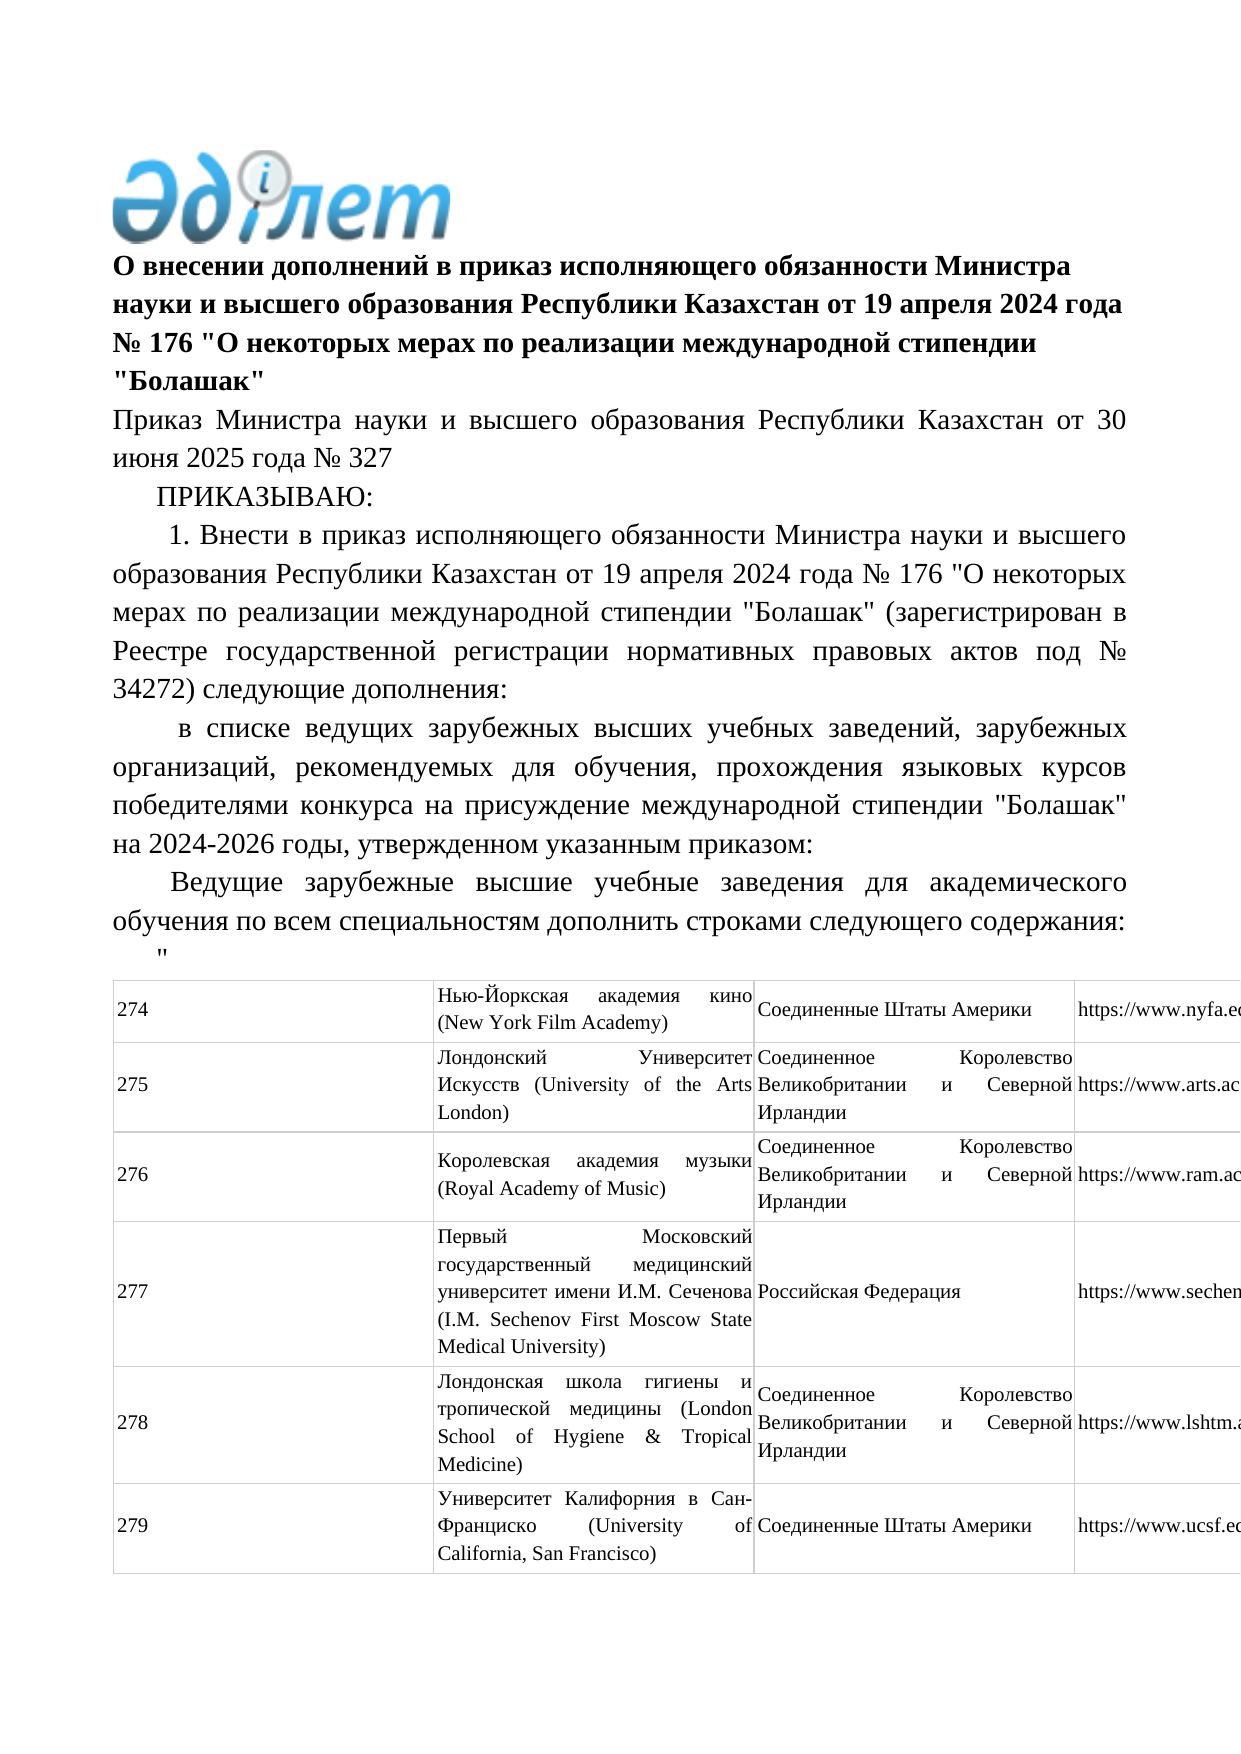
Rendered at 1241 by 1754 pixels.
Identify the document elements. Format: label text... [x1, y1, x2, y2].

text Ведущие зарубежные высшие учебные заведения для академического обучения по всем специальностям дополнить строками следующего содержания: [112, 864, 1128, 936]
table_cell 279 [114, 1484, 433, 1573]
table_cell Соединенные Штаты Америки [755, 1484, 1074, 1573]
table_cell 275 [114, 1043, 433, 1131]
table_cell https://www.lshtm.ac.uk/ [1075, 1367, 1240, 1483]
text ПРИКАЗЫВАЮ: [112, 479, 1128, 512]
table_header Нью-Йоркская академия кино (New York Film Academy) [434, 981, 753, 1042]
table_cell https://www.sechenov.ru/ [1075, 1222, 1240, 1366]
picture [112, 150, 451, 244]
table_cell Соединенное Королевство Великобритании и Северной Ирландии [755, 1367, 1074, 1483]
table_cell Королевская академия музыки (Royal Academy of Music) [434, 1133, 753, 1221]
table_cell Российская Федерация [755, 1222, 1074, 1366]
table_cell Соединенное Королевство Великобритании и Северной Ирландии [755, 1133, 1074, 1221]
text 1. Внести в приказ исполняющего обязанности Министра науки и высшего образования Республики Казахстан от 19 апреля 2024 года № 176 "О некоторых мерах по реализации международной стипендии "Болашак" (зарегистрирован в Реестре государственной регистрации нормативных правовых актов под № 34272) следующие дополнения: [112, 517, 1128, 705]
table_header Соединенные Штаты Америки [755, 981, 1074, 1042]
text в списке ведущих зарубежных высших учебных заведений, зарубежных организаций, рекомендуемых для обучения, прохождения языковых курсов победителями конкурса на присуждение международной стипендии "Болашак" на 2024-2026 годы, утвержденном указанным приказом: [112, 710, 1128, 859]
table_cell Соединенное Королевство Великобритании и Северной Ирландии [755, 1043, 1074, 1131]
text О внесении дополнений в приказ исполняющего обязанности Министра науки и высшего образования Республики Казахстан от 19 апреля 2024 года № 176 "О некоторых мерах по реализации международной стипендии "Болашак" [112, 248, 1128, 397]
table_header https://www.nyfa.edu/ [1075, 981, 1240, 1042]
table_cell https://www.arts.ac.uk/ [1075, 1043, 1240, 1131]
table_cell Университет Калифорния в Сан-Франциско (University of California, San Francisco) [434, 1484, 753, 1573]
table_cell 276 [114, 1133, 433, 1221]
table_cell 277 [114, 1222, 433, 1366]
table_cell Первый Московский государственный медицинский университет имени И.М. Сеченова (I.M. Sechenov First Moscow State Medical University) [434, 1222, 753, 1366]
table_cell https://www.ucsf.edu/ [1075, 1484, 1240, 1573]
table_header 274 [114, 981, 433, 1042]
table_cell 278 [114, 1367, 433, 1483]
table_cell https://www.ram.ac.uk/ [1075, 1133, 1240, 1221]
table_cell Лондонская школа гигиены и тропической медицины (London School of Hygiene & Tropical Medicine) [434, 1367, 753, 1483]
text " [112, 941, 1128, 975]
table_cell Лондонский Университет Искусств (University of the Arts London) [434, 1043, 753, 1131]
text Приказ Министра науки и высшего образования Республики Казахстан от 30 июня 2025 года № 327 [112, 402, 1128, 474]
